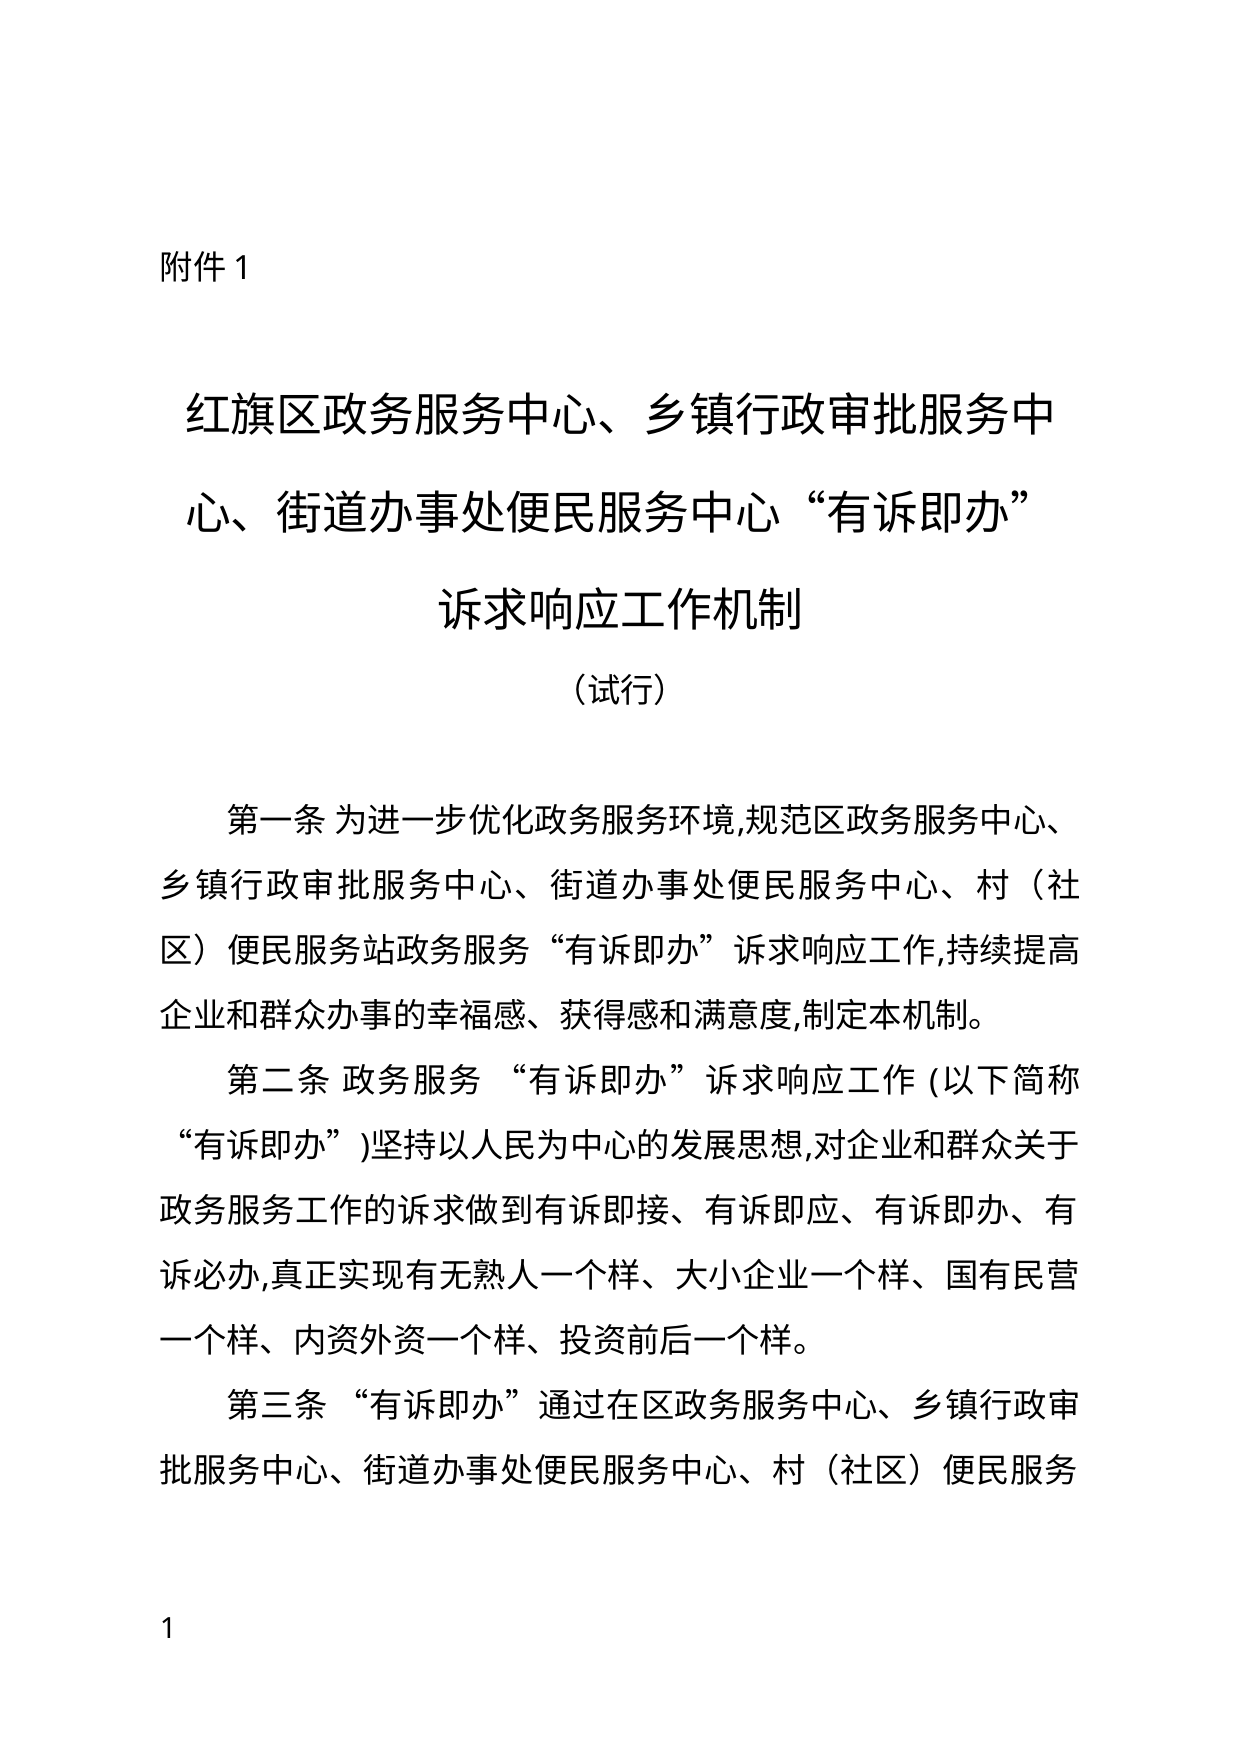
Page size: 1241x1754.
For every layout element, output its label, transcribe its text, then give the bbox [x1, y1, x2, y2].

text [159, 1370, 1081, 1500]
text 附件1 [159, 233, 1081, 298]
text （试行） [159, 655, 1081, 720]
text 诉求响应工作机制 [159, 558, 1081, 655]
text 第二条 政务服务 “有诉即办”诉求响应工作 (以下简称“有诉即办”)坚持以人民为中心的发展思想,对企业和群众关于政务服务工作的诉求做到有诉即接、有诉即应、有诉即办、有诉必办,真正实现有无熟人一个样、大小企业一个样、国有民营一个样、内资外资一个样、投资前后一个样。 [159, 1045, 1081, 1370]
text 红旗区政务服务中心、乡镇行政审批服务中心、街道办事处便民服务中心“有诉即办” [159, 363, 1081, 558]
text 第一条 为进一步优化政务服务环境,规范区政务服务中心、乡镇行政审批服务中心、街道办事处便民服务中心、村（社区）便民服务站政务服务“有诉即办”诉求响应工作,持续提高企业和群众办事的幸福感、获得感和满意度,制定本机制。 [159, 785, 1081, 1045]
